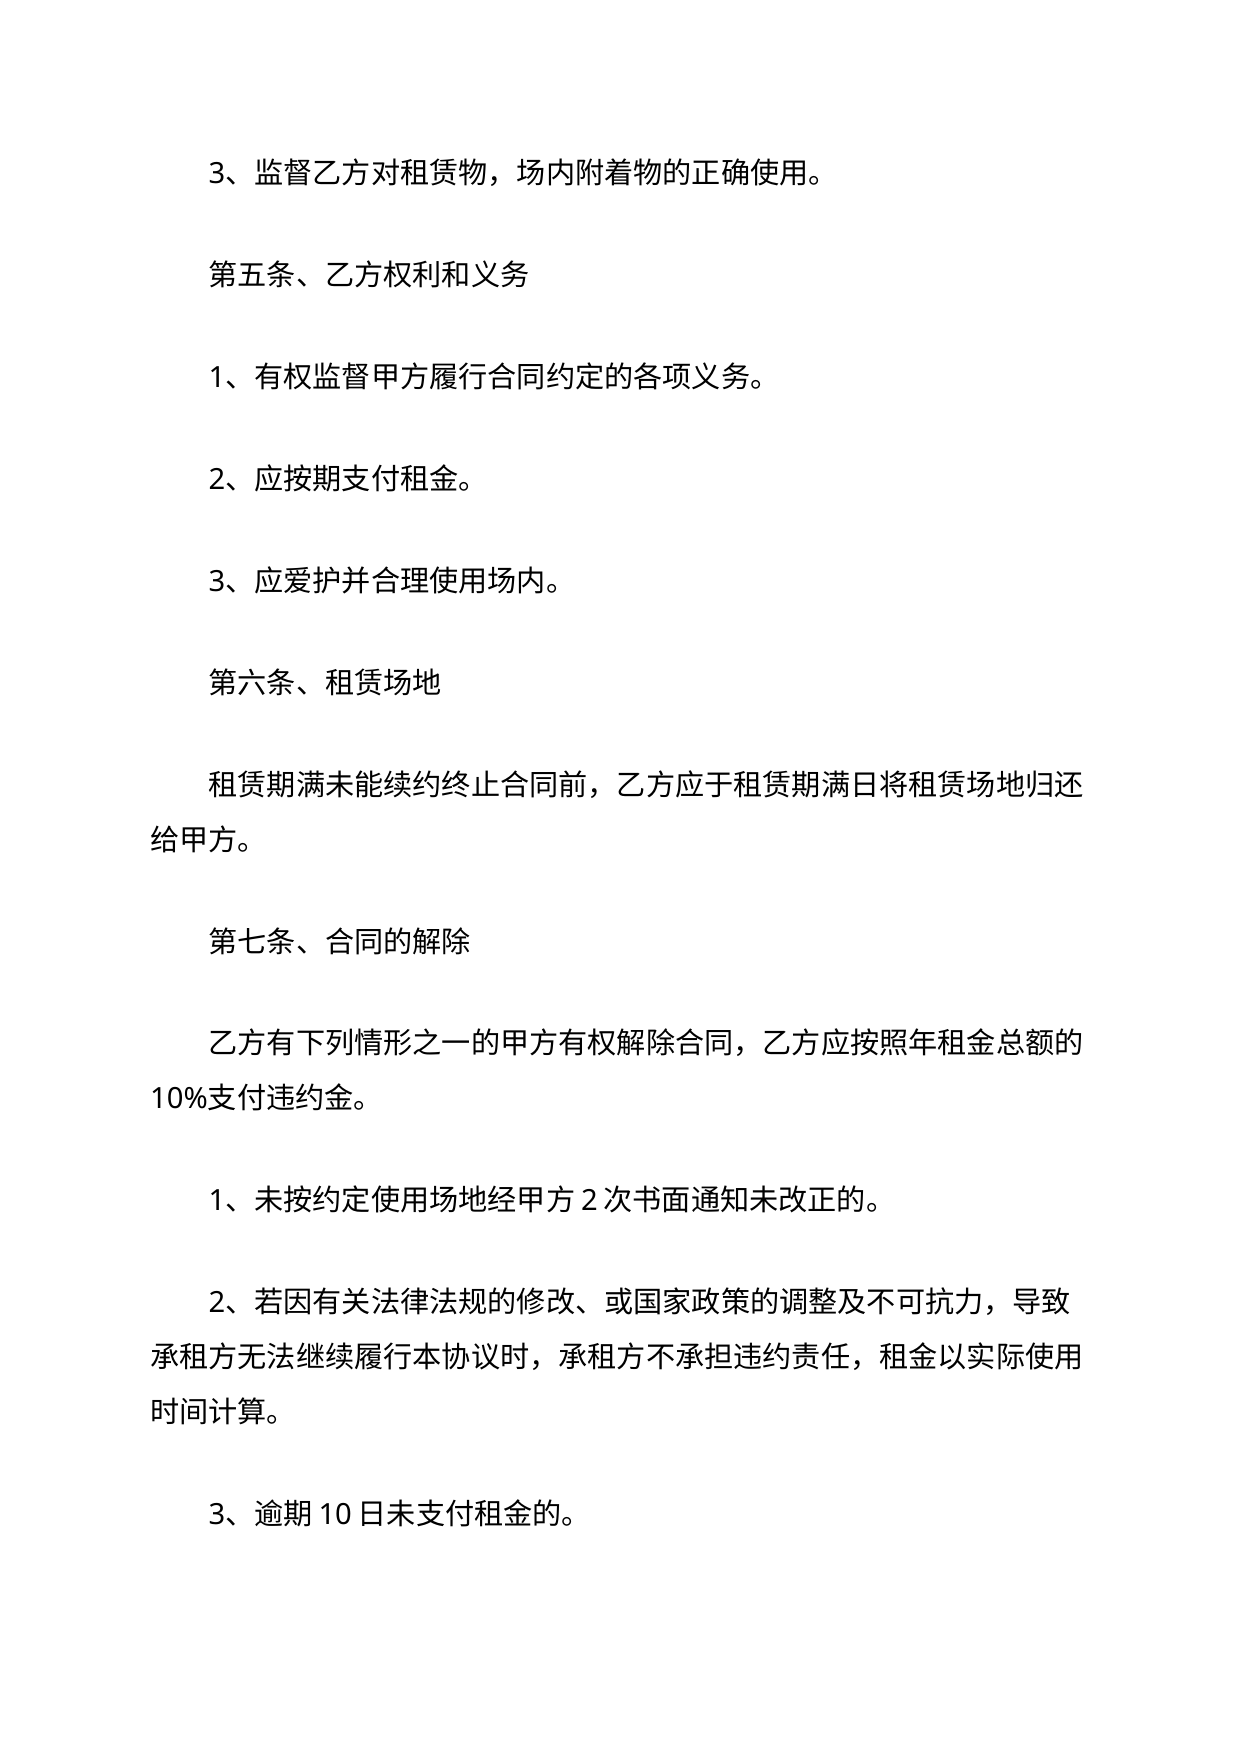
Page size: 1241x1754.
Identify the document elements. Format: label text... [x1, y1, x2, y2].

text 3、应爱护并合理使用场内。 [150, 558, 1090, 600]
text 2、应按期支付租金。 [150, 456, 1090, 498]
text 3、逾期10日未支付租金的。 [150, 1490, 1090, 1533]
text 第五条、乙方权利和义务 [150, 252, 1090, 294]
text 第六条、租赁场地 [150, 660, 1090, 702]
text 2、若因有关法律法规的修改、或国家政策的调整及不可抗力，导致承租方无法继续履行本协议时，承租方不承担违约责任，租金以实际使用时间计算。 [150, 1279, 1090, 1431]
text 第七条、合同的解除 [150, 918, 1090, 960]
text 1、有权监督甲方履行合同约定的各项义务。 [150, 354, 1090, 396]
text 乙方有下列情形之一的甲方有权解除合同，乙方应按照年租金总额的10%支付违约金。 [150, 1020, 1090, 1117]
text 3、监督乙方对租赁物，场内附着物的正确使用。 [150, 150, 1090, 192]
text 1、未按约定使用场地经甲方2次书面通知未改正的。 [150, 1177, 1090, 1219]
text 租赁期满未能续约终止合同前，乙方应于租赁期满日将租赁场地归还给甲方。 [150, 761, 1090, 859]
